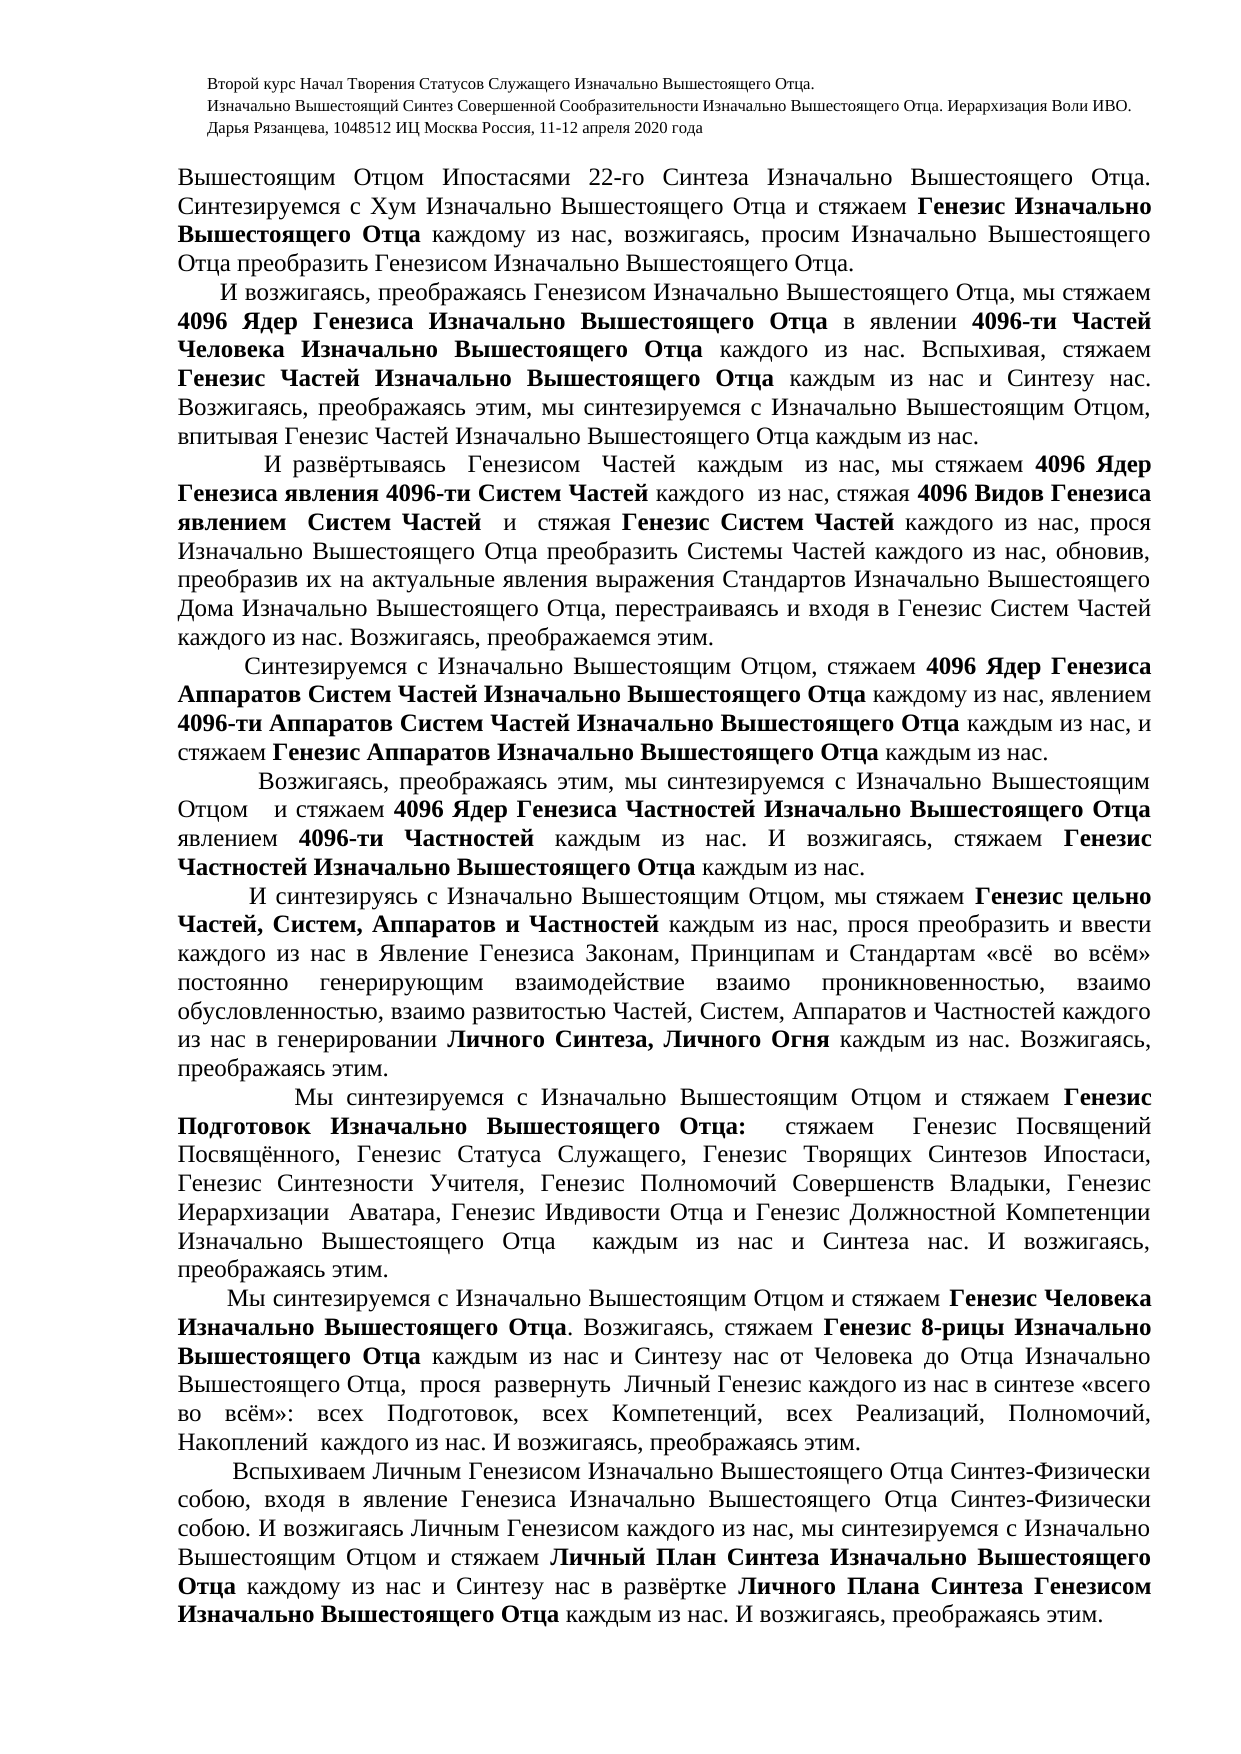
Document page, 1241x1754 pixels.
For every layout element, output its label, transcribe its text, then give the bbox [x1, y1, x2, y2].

text И развёртываясь Генезисом Частей каждым из нас, мы стяжаем 4096 Ядер Генезиса явления 4096-ти Систем Частей каждого из нас, стяжая 4096 Видов Генезиса явлением Систем Частей и стяжая Генезис Систем Частей каждого из нас, прося Изначально Вышестоящего Отца преобразить Системы Частей каждого из нас, обновив, преобразив их на актуальные явления выражения Стандартов Изначально Вышестоящего Дома Изначально Вышестоящего Отца, перестраиваясь и входя в Генезис Систем Частей каждого из нас. Возжигаясь, преображаемся этим. [177, 449, 1152, 651]
text Синтезируемся с Изначально Вышестоящим Отцом, стяжаем 4096 Ядер Генезиса Аппаратов Систем Частей Изначально Вышестоящего Отца каждому из нас, явлением 4096-ти Аппаратов Систем Частей Изначально Вышестоящего Отца каждым из нас, и стяжаем Генезис Аппаратов Изначально Вышестоящего Отца каждым из нас. [177, 651, 1152, 766]
text Мы синтезируемся с Изначально Вышестоящим Отцом и стяжаем Генезис Подготовок Изначально Вышестоящего Отца: стяжаем Генезис Посвящений Посвящённого, Генезис Статуса Служащего, Генезис Творящих Синтезов Ипостаси, Генезис Синтезности Учителя, Генезис Полномочий Совершенств Владыки, Генезис Иерархизации Аватара, Генезис Ивдивости Отца и Генезис Должностной Компетенции Изначально Вышестоящего Отца каждым из нас и Синтеза нас. И возжигаясь, преображаясь этим. [177, 1082, 1152, 1283]
text Мы синтезируемся с Изначально Вышестоящим Отцом и стяжаем Генезис Человека Изначально Вышестоящего Отца. Возжигаясь, стяжаем Генезис 8-рицы Изначально Вышестоящего Отца каждым из нас и Синтезу нас от Человека до Отца Изначально Вышестоящего Отца, прося развернуть Личный Генезис каждого из нас в синтезе «всего во всём»: всех Подготовок, всех Компетенций, всех Реализаций, Полномочий, Накоплений каждого из нас. И возжигаясь, преображаясь этим. [177, 1283, 1152, 1456]
text И синтезируясь с Изначально Вышестоящим Отцом, мы стяжаем Генезис цельно Частей, Систем, Аппаратов и Частностей каждым из нас, прося преобразить и ввести каждого из нас в Явление Генезиса Законам, Принципам и Стандартам «всё во всём» постоянно генерирующим взаимодействие взаимо проникновенностью, взаимо обусловленностью, взаимо развитостью Частей, Систем, Аппаратов и Частностей каждого из нас в генерировании Личного Синтеза, Личного Огня каждым из нас. Возжигаясь, преображаясь этим. [177, 881, 1152, 1082]
text И возжигаясь, преображаясь Генезисом Изначально Вышестоящего Отца, мы стяжаем 4096 Ядер Генезиса Изначально Вышестоящего Отца в явлении 4096-ти Частей Человека Изначально Вышестоящего Отца каждого из нас. Вспыхивая, стяжаем Генезис Частей Изначально Вышестоящего Отца каждым из нас и Синтезу нас. Возжигаясь, преображаясь этим, мы синтезируемся с Изначально Вышестоящим Отцом, впитывая Генезис Частей Изначально Вышестоящего Отца каждым из нас. [177, 277, 1152, 449]
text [177, 162, 1152, 277]
text Возжигаясь, преображаясь этим, мы синтезируемся с Изначально Вышестоящим Отцом и стяжаем 4096 Ядер Генезиса Частностей Изначально Вышестоящего Отца явлением 4096-ти Частностей каждым из нас. И возжигаясь, стяжаем Генезис Частностей Изначально Вышестоящего Отца каждым из нас. [177, 766, 1152, 881]
text Вспыхиваем Личным Генезисом Изначально Вышестоящего Отца Синтез-Физически собою, входя в явление Генезиса Изначально Вышестоящего Отца Синтез-Физически собою. И возжигаясь Личным Генезисом каждого из нас, мы синтезируемся с Изначально Вышестоящим Отцом и стяжаем Личный План Синтеза Изначально Вышестоящего Отца каждому из нас и Синтезу нас в развёртке Личного Плана Синтеза Генезисом Изначально Вышестоящего Отца каждым из нас. И возжигаясь, преображаясь этим. [177, 1456, 1152, 1628]
